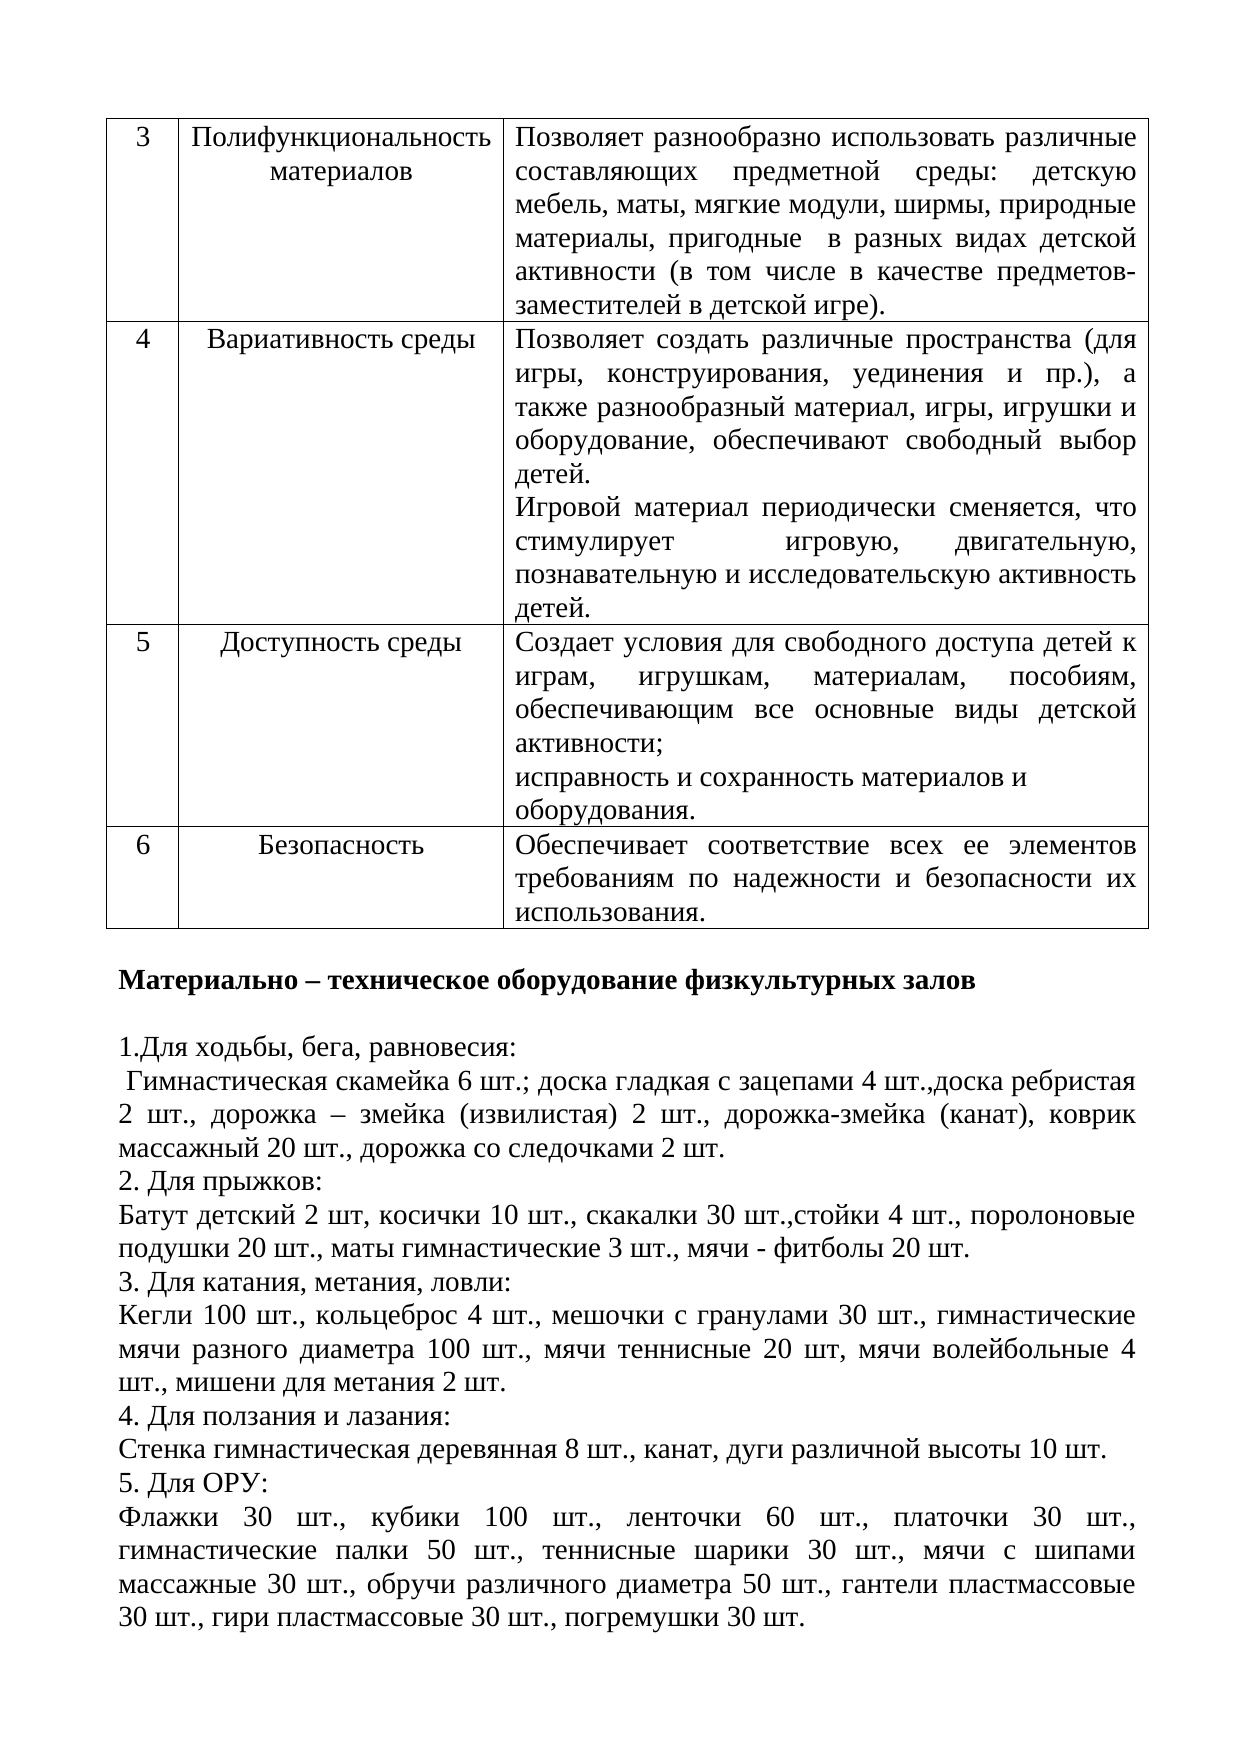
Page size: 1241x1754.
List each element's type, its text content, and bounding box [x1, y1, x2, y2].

text Материально – техническое оборудование физкультурных залов [118, 962, 1137, 996]
table_cell Позволяет создать различные пространства (для игры, конструирования, уединения и пр.), а также разнообразный материал, игры, игрушки и оборудование, обеспечивают свободный выбор детей. Игровой материал периодически сменяется, что стимулирует игровую, двигательную, познавательную и исследовательскую активность детей. [504, 322, 1148, 623]
table_cell Вариативность среды [179, 322, 503, 623]
text 2. Для прыжков: [118, 1163, 1137, 1197]
table_cell 6 [107, 827, 178, 927]
table_cell Полифункциональность материалов [179, 119, 503, 321]
table_cell 4 [107, 322, 178, 623]
table_cell 3 [107, 119, 178, 321]
table_cell Безопасность [179, 827, 503, 927]
table_cell Создает условия для свободного доступа детей к играм, игрушкам, материалам, пособиям, обеспечивающим все основные виды детской активности; исправность и сохранность материалов и оборудования. [504, 625, 1148, 826]
table_cell Позволяет разнообразно использовать различные составляющих предметной среды: детскую мебель, маты, мягкие модули, ширмы, природные материалы, пригодные в разных видах детской активности (в том числе в качестве предметов-заместителей в детской игре). [504, 119, 1148, 321]
text Батут детский 2 шт, косички 10 шт., скакалки 30 шт.,стойки 4 шт., поролоновые подушки 20 шт., маты гимнастические 3 шт., мячи - фитболы 20 шт. [118, 1197, 1137, 1264]
text 4. Для ползания и лазания: [118, 1398, 1137, 1432]
text 1.Для ходьбы, бега, равновесия: [118, 1029, 1137, 1063]
text Стенка гимнастическая деревянная 8 шт., канат, дуги различной высоты 10 шт. [118, 1432, 1137, 1465]
text 5. Для ОРУ: [118, 1465, 1137, 1499]
table_cell Обеспечивает соответствие всех ее элементов требованиям по надежности и безопасности их использования. [504, 827, 1148, 927]
table_cell Доступность среды [179, 625, 503, 826]
text Кегли 100 шт., кольцеброс 4 шт., мешочки с гранулами 30 шт., гимнастические мячи разного диаметра 100 шт., мячи теннисные 20 шт, мячи волейбольные 4 шт., мишени для метания 2 шт. [118, 1297, 1137, 1398]
text 3. Для катания, метания, ловли: [118, 1264, 1137, 1297]
table_cell 5 [107, 625, 178, 826]
text Флажки 30 шт., кубики 100 шт., ленточки 60 шт., платочки 30 шт., гимнастические палки 50 шт., теннисные шарики 30 шт., мячи с шипами массажные 30 шт., обручи различного диаметра 50 шт., гантели пластмассовые 30 шт., гири пластмассовые 30 шт., погремушки 30 шт. [118, 1499, 1137, 1633]
text Гимнастическая скамейка 6 шт.; доска гладкая с зацепами 4 шт.,доска ребристая 2 шт., дорожка – змейка (извилистая) 2 шт., дорожка-змейка (канат), коврик массажный 20 шт., дорожка со следочками 2 шт. [118, 1063, 1137, 1163]
